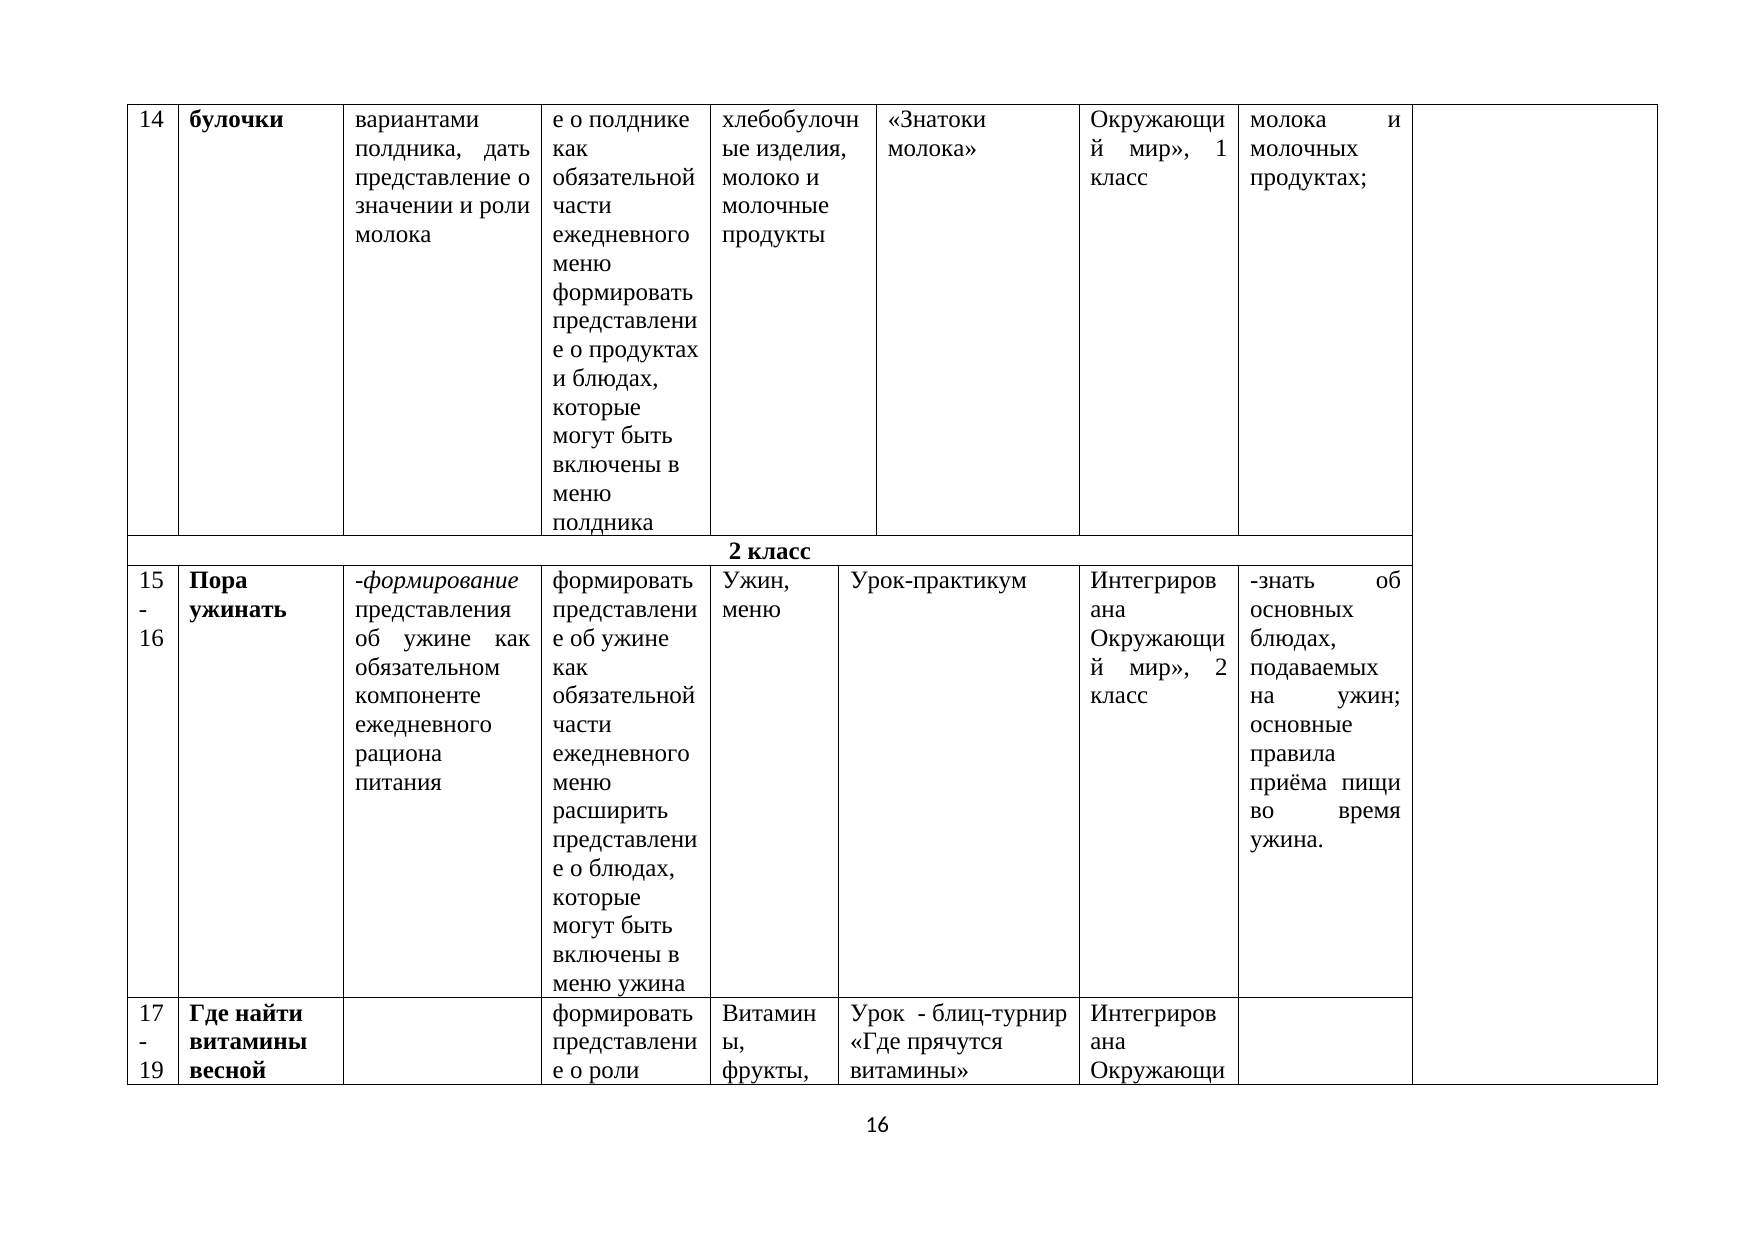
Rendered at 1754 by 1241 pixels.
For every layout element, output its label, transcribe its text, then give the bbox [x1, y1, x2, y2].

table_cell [1080, 105, 1238, 535]
table_cell -формирование представления об ужине как обязательном компоненте ежедневного рациона питания [344, 566, 541, 997]
table_cell Ужин, меню [711, 566, 838, 997]
table_cell 13-14 [128, 105, 178, 535]
table_cell [1239, 998, 1412, 1084]
table_cell 17-19 [128, 998, 178, 1084]
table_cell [1080, 998, 1238, 1084]
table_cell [542, 998, 710, 1084]
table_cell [877, 105, 1079, 535]
table_cell Пора ужинать [179, 566, 343, 997]
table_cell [711, 998, 838, 1084]
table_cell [344, 105, 541, 535]
table_cell 2 класс [128, 536, 1412, 565]
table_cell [179, 105, 343, 535]
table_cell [839, 998, 1079, 1084]
table_cell Интегрирована Окружающий мир», 2 класс [1080, 566, 1238, 997]
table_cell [1239, 105, 1412, 535]
table_cell Урок-практикум [839, 566, 1079, 997]
table_cell [344, 998, 541, 1084]
table_cell формировать представление об ужине как обязательной части ежедневного меню расширить представление о блюдах, которые могут быть включены в меню ужина [542, 566, 710, 997]
table_cell 15-16 [128, 566, 178, 997]
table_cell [542, 105, 710, 535]
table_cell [179, 998, 343, 1084]
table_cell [711, 105, 876, 535]
table_cell -знать об основных блюдах, подаваемых на ужин; основные правила приёма пищи во время ужина. [1239, 566, 1412, 997]
